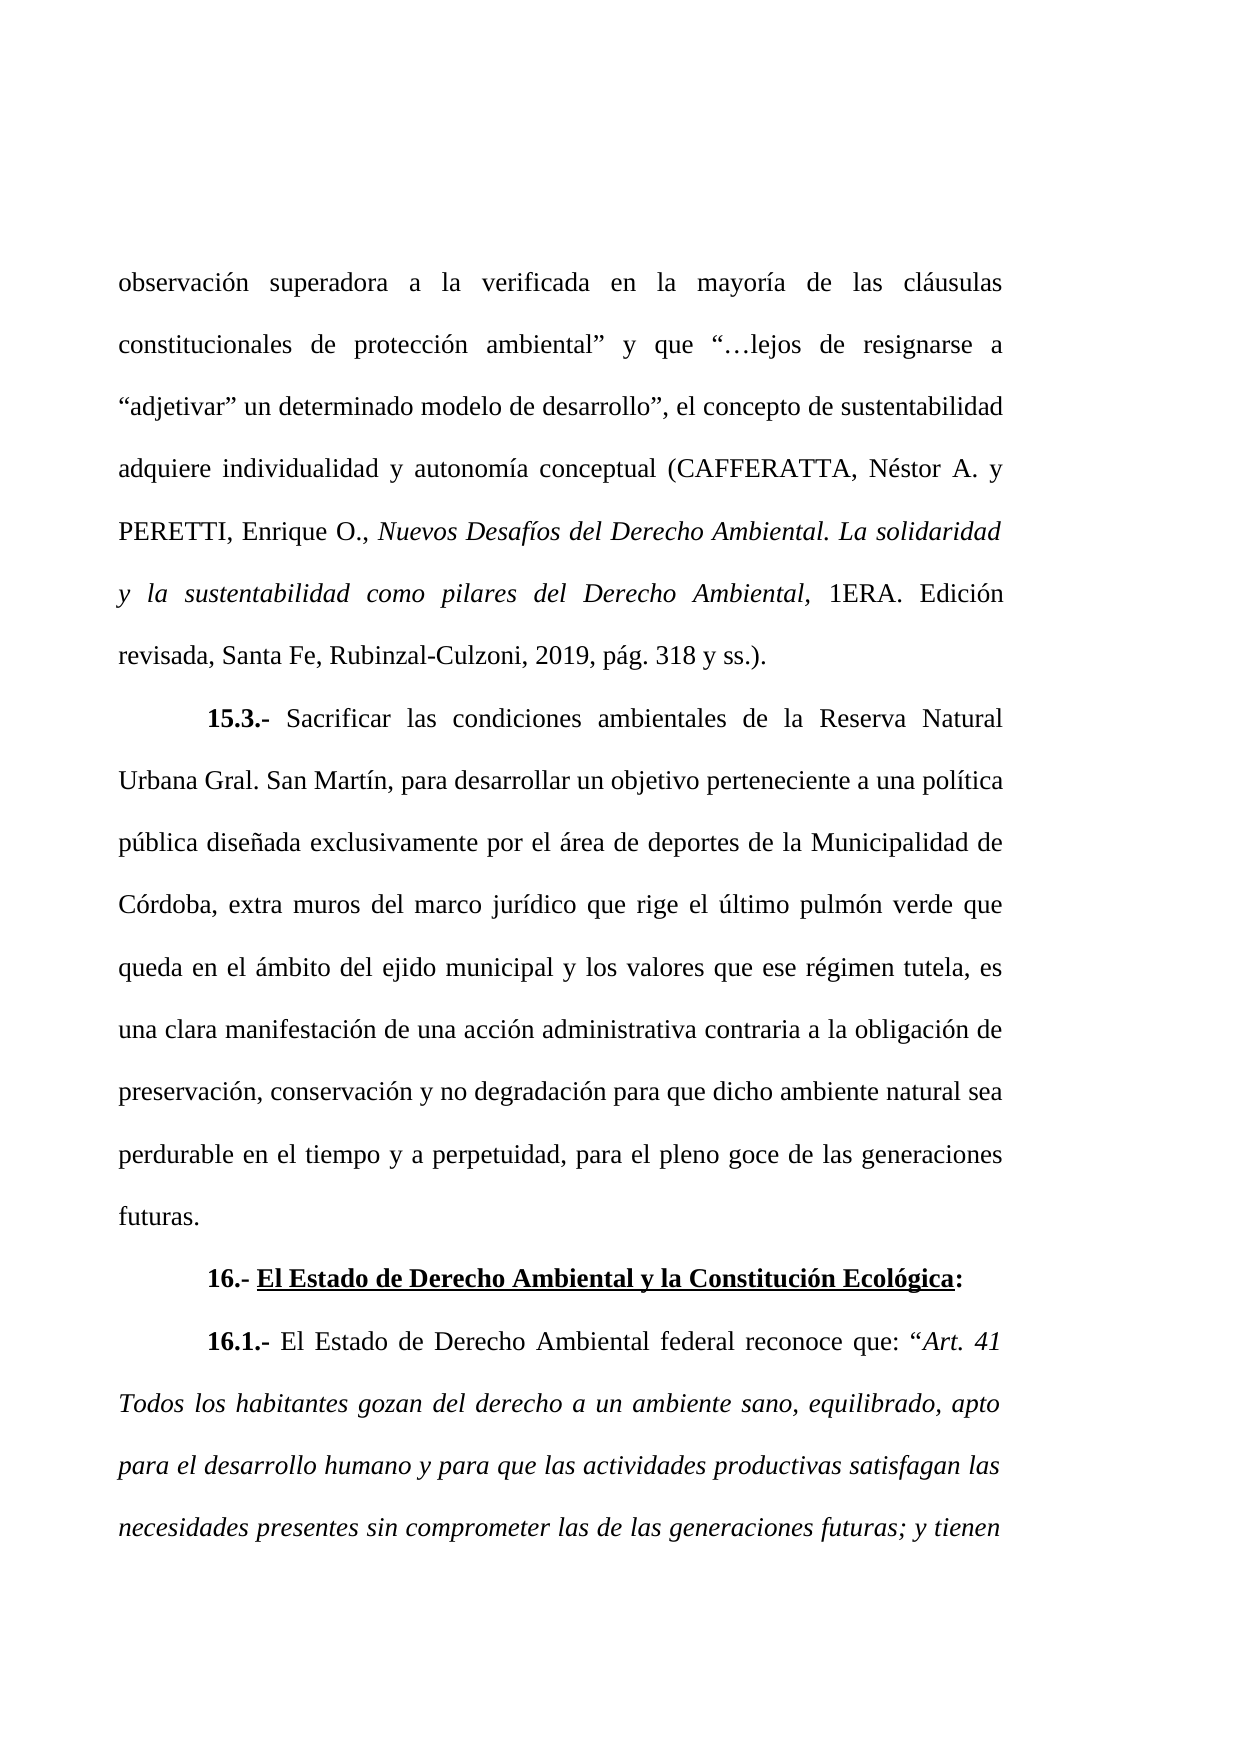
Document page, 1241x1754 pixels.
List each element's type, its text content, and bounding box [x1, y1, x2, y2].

text 15.3.- Sacrificar las condiciones ambientales de la Reserva Natural Urbana Gral. San Martín, para desarrollar un objetivo perteneciente a una política pública diseñada exclusivamente por el área de deportes de la Municipalidad de Córdoba, extra muros del marco jurídico que rige el último pulmón verde que queda en el ámbito del ejido municipal y los valores que ese régimen tutela, es una clara manifestación de una acción administrativa contraria a la obligación de preservación, conservación y no degradación para que dicho ambiente natural sea perdurable en el tiempo y a perpetuidad, para el pleno goce de las generaciones futuras. [118, 702, 1004, 1231]
text 16.- El Estado de Derecho Ambiental y la Constitución Ecológica: [118, 1262, 1004, 1293]
